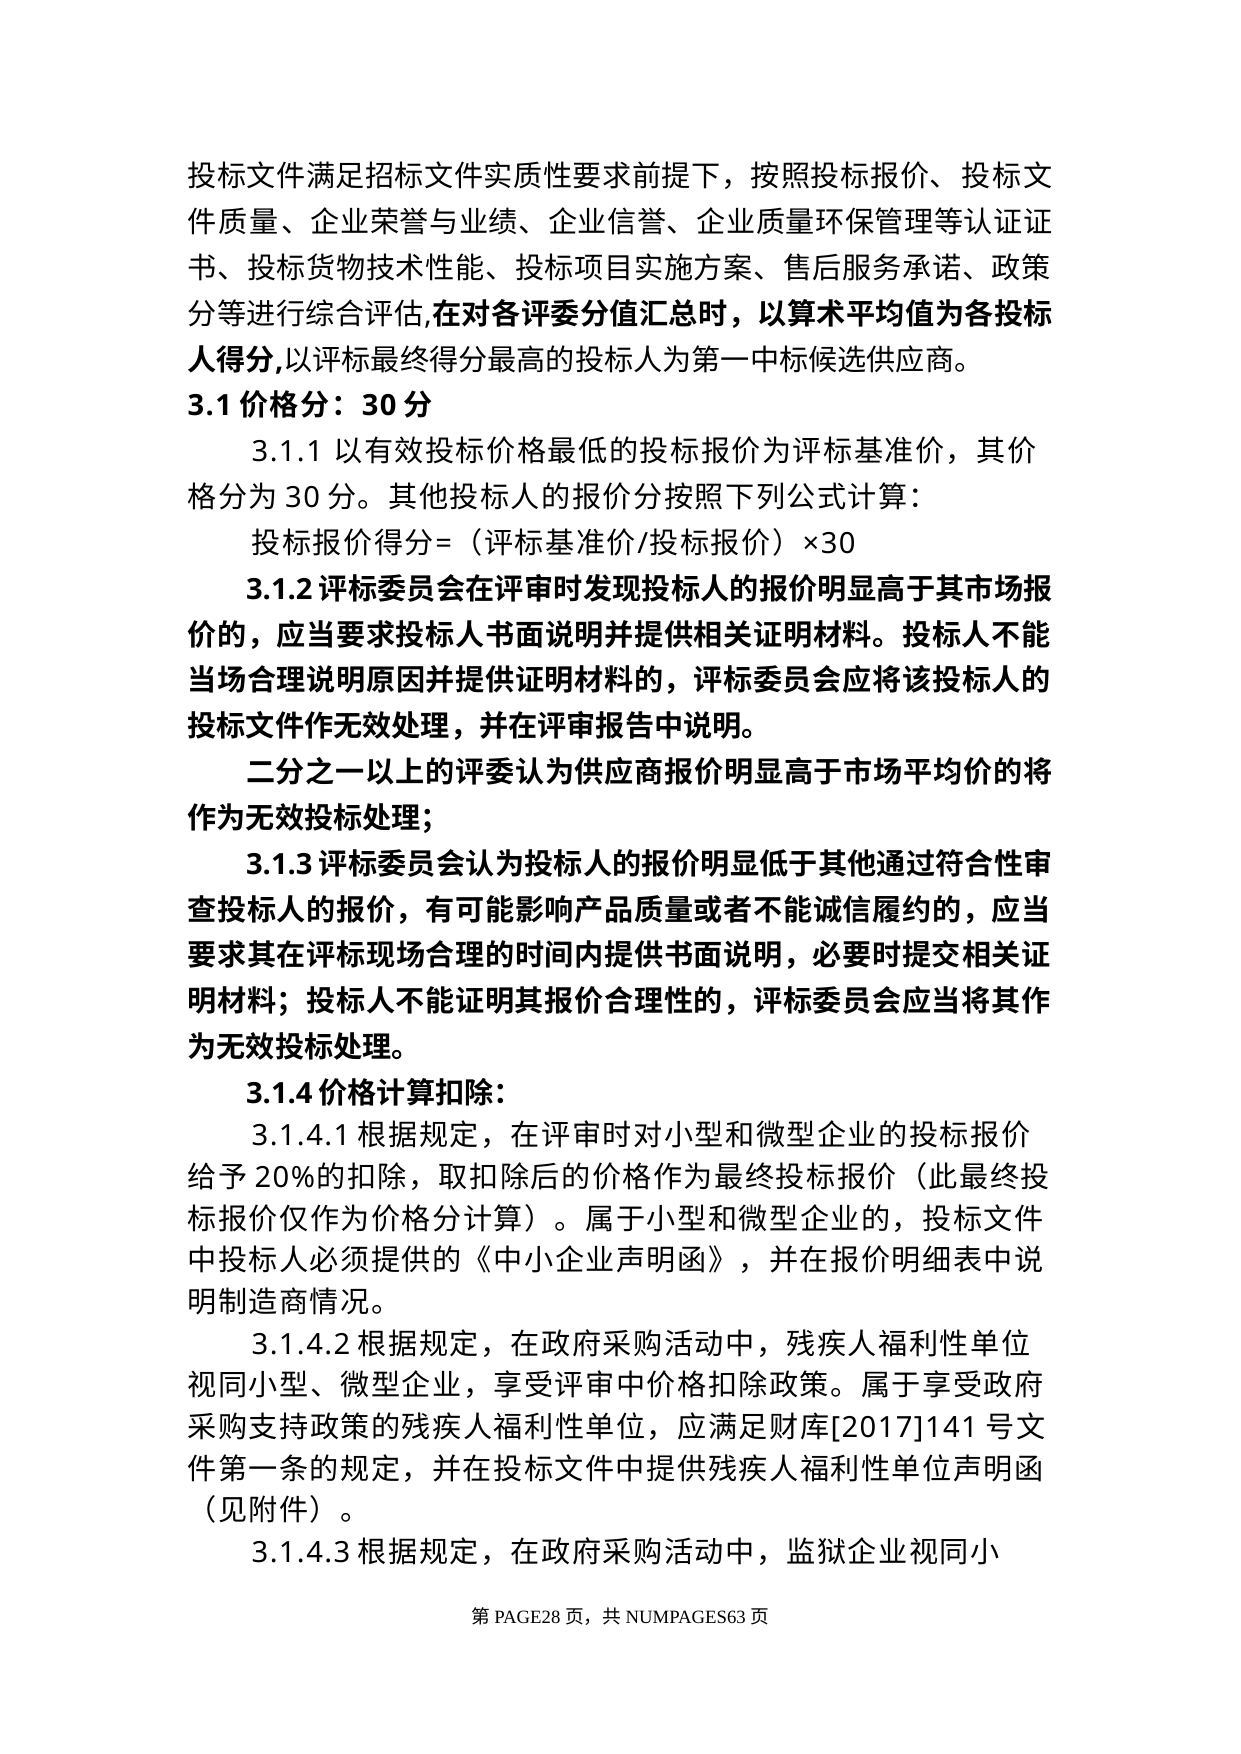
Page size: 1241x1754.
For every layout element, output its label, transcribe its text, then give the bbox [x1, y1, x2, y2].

text 3.1.4.2根据规定，在政府采购活动中，残疾人福利性单位视同小型、微型企业，享受评审中价格扣除政策。属于享受政府采购支持政策的残疾人福利性单位，应满足财库[2017]141号文件第一条的规定，并在投标文件中提供残疾人福利性单位声明函（见附件）。 [187, 1321, 1053, 1529]
text 投标报价得分=（评标基准价/投标报价）×30 [187, 517, 1053, 562]
text 3.1.1 以有效投标价格最低的投标报价为评标基准价，其价格分为30分。其他投标人的报价分按照下列公式计算： [187, 425, 1053, 517]
text 3.1.4.1根据规定，在评审时对小型和微型企业的投标报价给予20%的扣除，取扣除后的价格作为最终投标报价（此最终投标报价仅作为价格分计算）。属于小型和微型企业的，投标文件中投标人必须提供的《中小企业声明函》，并在报价明细表中说明制造商情况。 [187, 1112, 1053, 1321]
text 3.1.3评标委员会认为投标人的报价明显低于其他通过符合性审查投标人的报价，有可能影响产品质量或者不能诚信履约的，应当要求其在评标现场合理的时间内提供书面说明，必要时提交相关证明材料；投标人不能证明其报价合理性的，评标委员会应当将其作为无效投标处理。 [187, 837, 1053, 1067]
text 3.1.2评标委员会在评审时发现投标人的报价明显高于其市场报价的，应当要求投标人书面说明并提供相关证明材料。投标人不能当场合理说明原因并提供证明材料的，评标委员会应将该投标人的投标文件作无效处理，并在评审报告中说明。 [187, 562, 1053, 746]
text 二分之一以上的评委认为供应商报价明显高于市场平均价的将作为无效投标处理； [187, 746, 1053, 837]
text 3.1.4价格计算扣除： [187, 1067, 1053, 1112]
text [187, 1529, 1053, 1571]
text 3.1价格分：30分 [187, 379, 1053, 425]
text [187, 150, 1053, 379]
